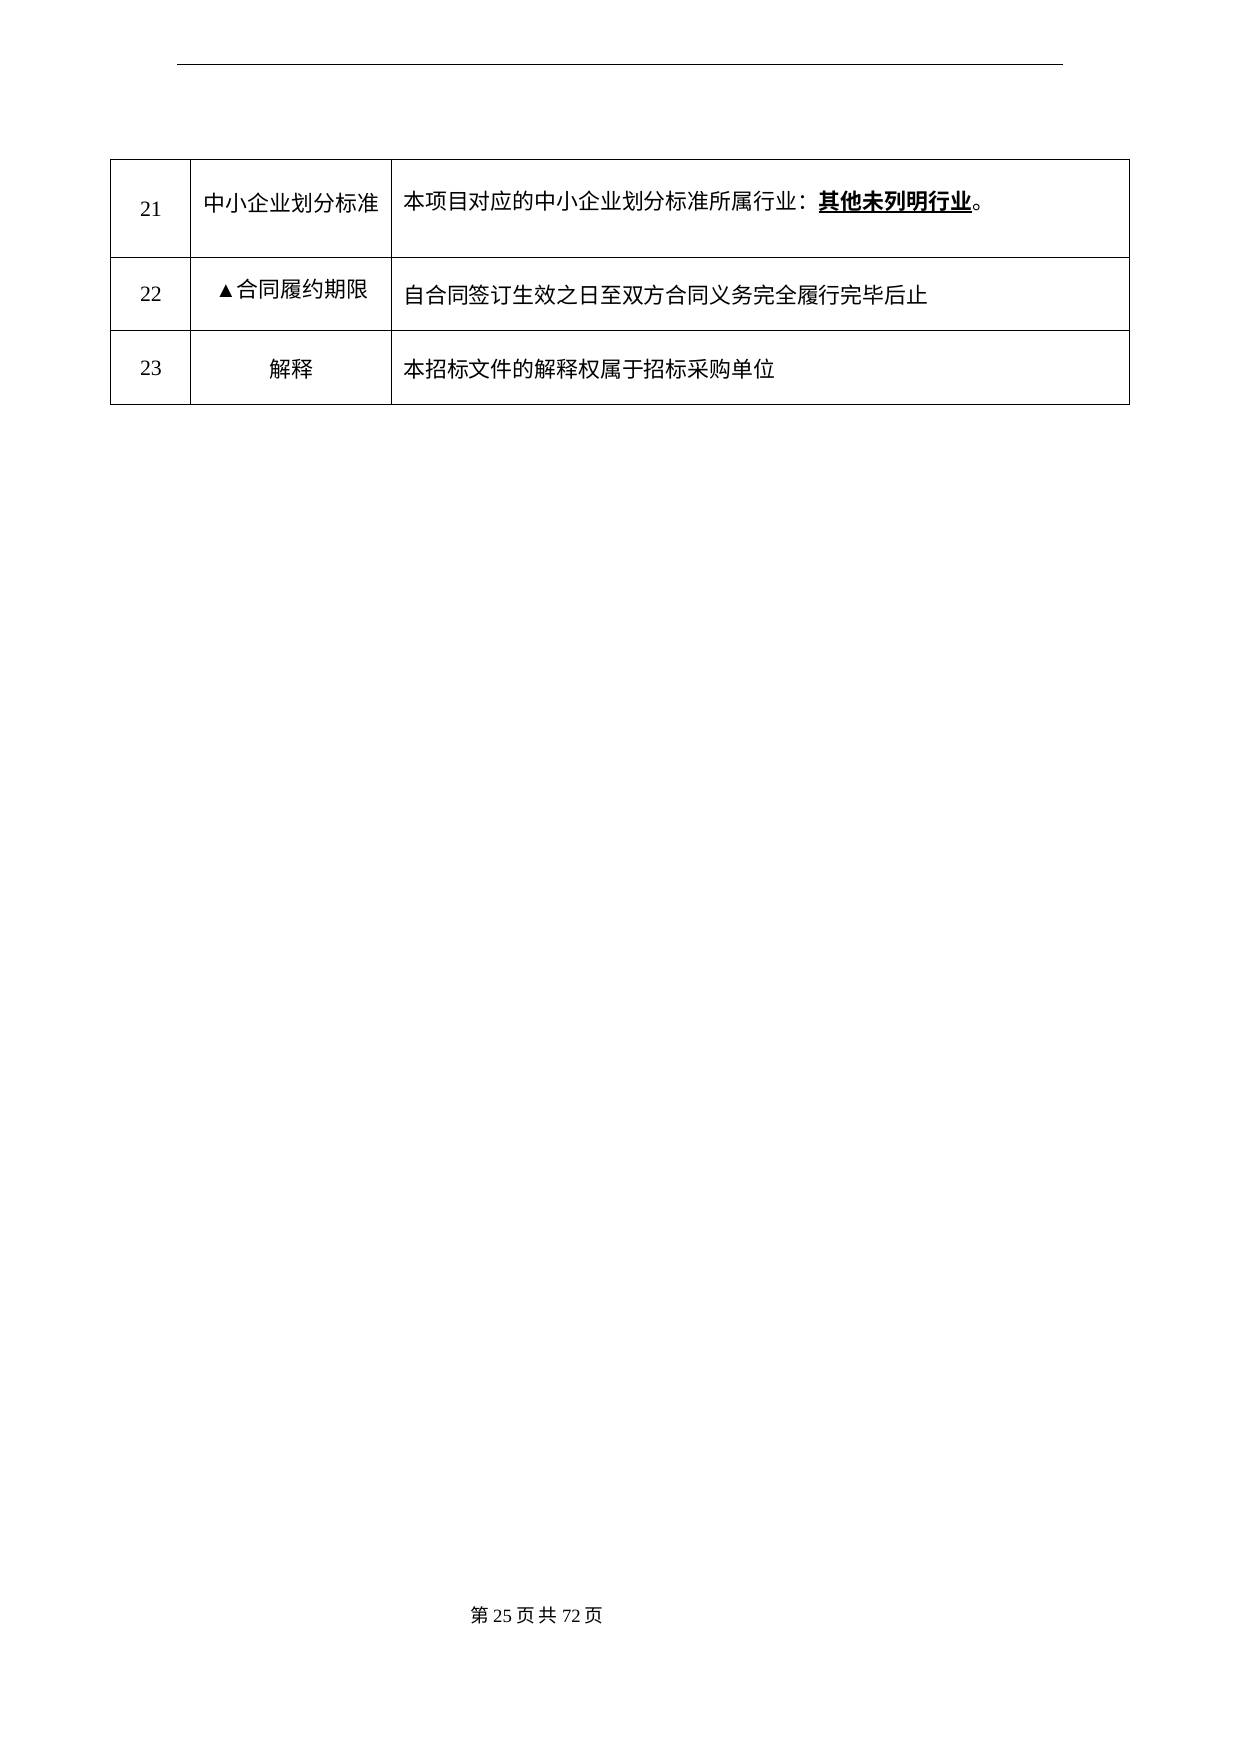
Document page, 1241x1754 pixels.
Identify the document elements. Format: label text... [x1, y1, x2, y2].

table_cell 解释 [191, 331, 391, 404]
table_cell 本招标文件的解释权属于招标采购单位 [392, 331, 1129, 404]
table_cell 中小企业划分标准 [191, 160, 391, 257]
table_cell 22 [111, 258, 190, 330]
table_cell 21 [111, 160, 190, 257]
table_cell 本项目对应的中小企业划分标准所属行业：其他未列明行业。 [392, 160, 1129, 257]
table_cell ▲合同履约期限 [191, 258, 391, 330]
table_cell 23 [111, 331, 190, 404]
table_cell 自合同签订生效之日至双方合同义务完全履行完毕后止 [392, 258, 1129, 330]
